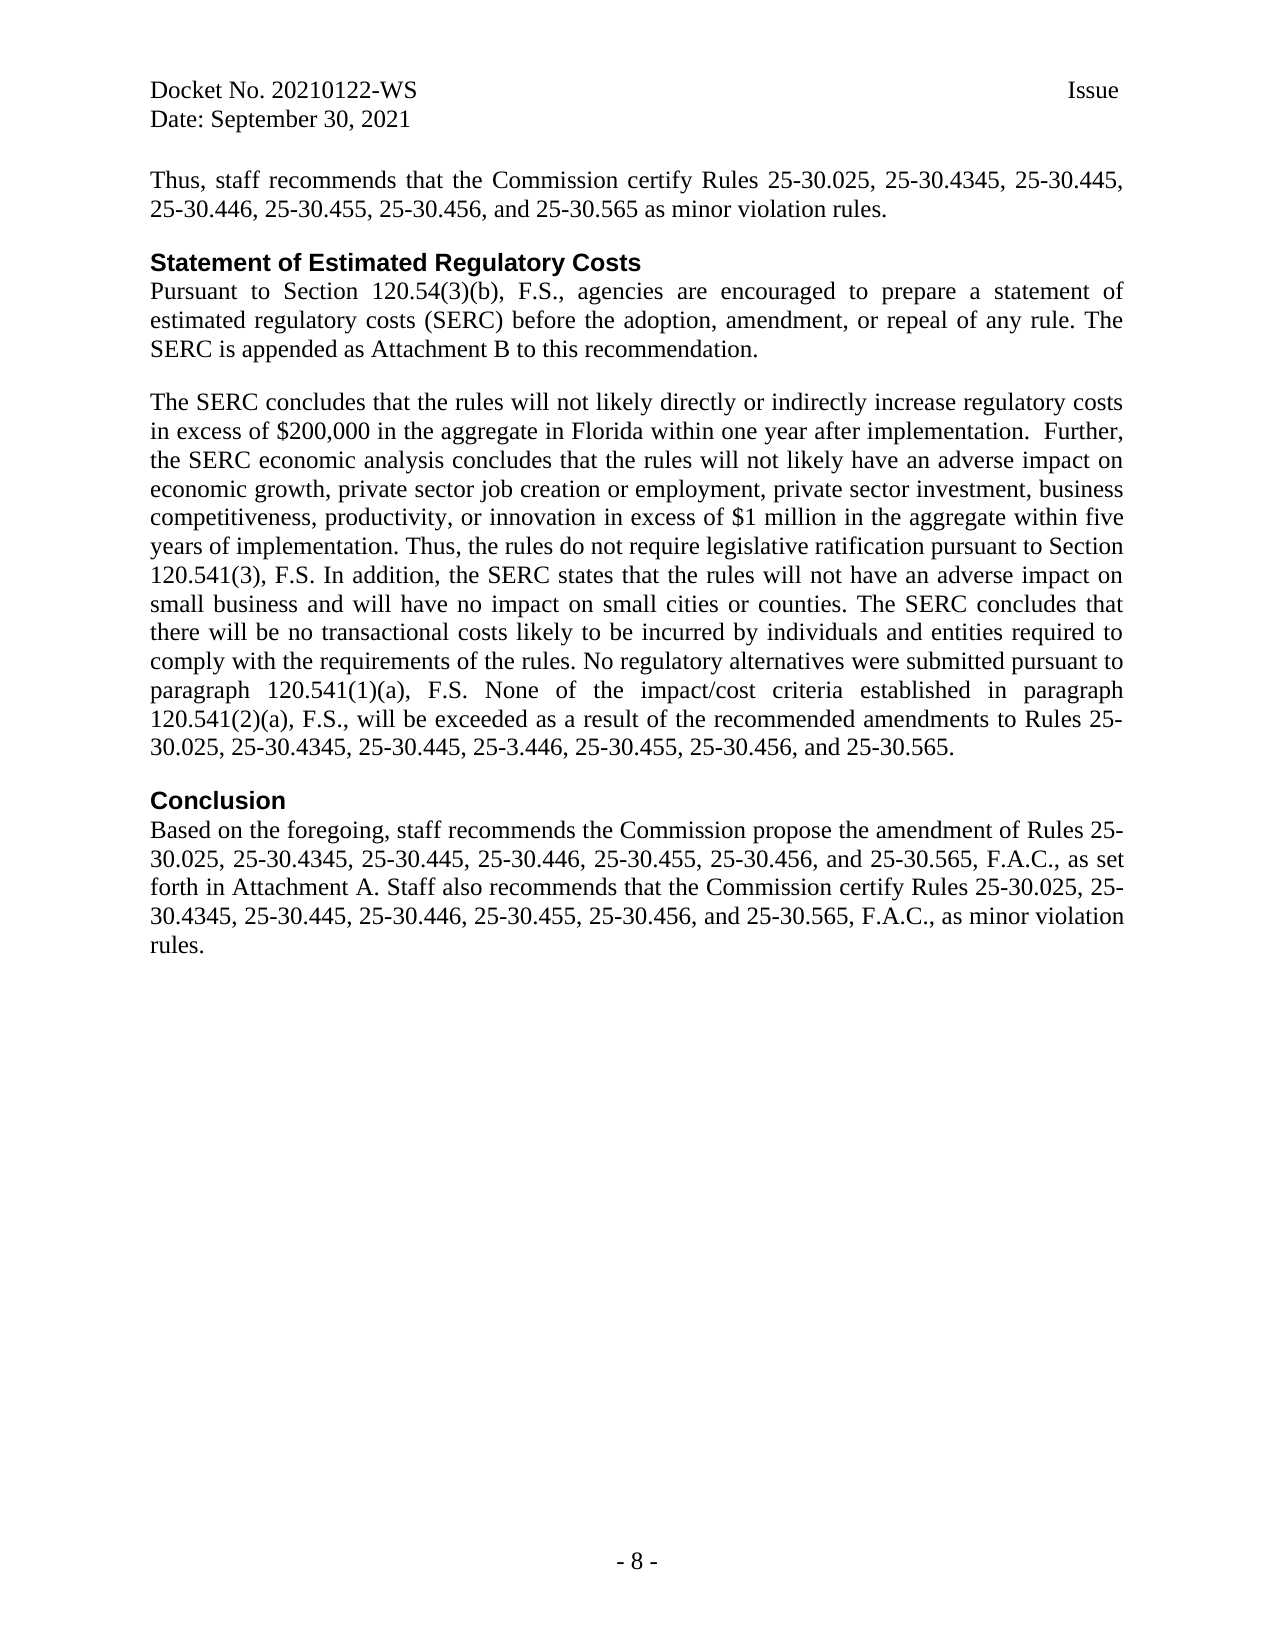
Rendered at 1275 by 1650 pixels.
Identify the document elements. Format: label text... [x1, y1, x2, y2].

text The SERC concludes that the rules will not likely directly or indirectly increase regulatory costs in excess of $200,000 in the aggregate in Florida within one year after implementation. Further, the SERC economic analysis concludes that the rules will not likely have an adverse impact on economic growth, private sector job creation or employment, private sector investment, business competitiveness, productivity, or innovation in excess of $1 million in the aggregate within five years of implementation. Thus, the rules do not require legislative ratification pursuant to Section 120.541(3), F.S. In addition, the SERC states that the rules will not have an adverse impact on small business and will have no impact on small cities or counties. The SERC concludes that there will be no transactional costs likely to be incurred by individuals and entities required to comply with the requirements of the rules. No regulatory alternatives were submitted pursuant to paragraph 120.541(1)(a), F.S. None of the impact/cost criteria established in paragraph 120.541(2)(a), F.S., will be exceeded as a result of the recommended amendments to Rules 25-30.025, 25-30.4345, 25-30.445, 25-3.446, 25-30.455, 25-30.456, and 25-30.565. [150, 387, 1125, 761]
subtitle Conclusion [150, 786, 1125, 815]
text Based on the foregoing, staff recommends the Commission propose the amendment of Rules 25-30.025, 25-30.4345, 25-30.445, 25-30.446, 25-30.455, 25-30.456, and 25-30.565, F.A.C., as set forth in Attachment A. Staff also recommends that the Commission certify Rules 25-30.025, 25-30.4345, 25-30.445, 25-30.446, 25-30.455, 25-30.456, and 25-30.565, F.A.C., as minor violation rules. [150, 815, 1125, 959]
subtitle Statement of Estimated Regulatory Costs [150, 247, 1125, 276]
text Pursuant to Section 120.54(3)(b), F.S., agencies are encouraged to prepare a statement of estimated regulatory costs (SERC) before the adoption, amendment, or repeal of any rule. The SERC is appended as Attachment B to this recommendation. [150, 276, 1125, 362]
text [150, 165, 1125, 222]
